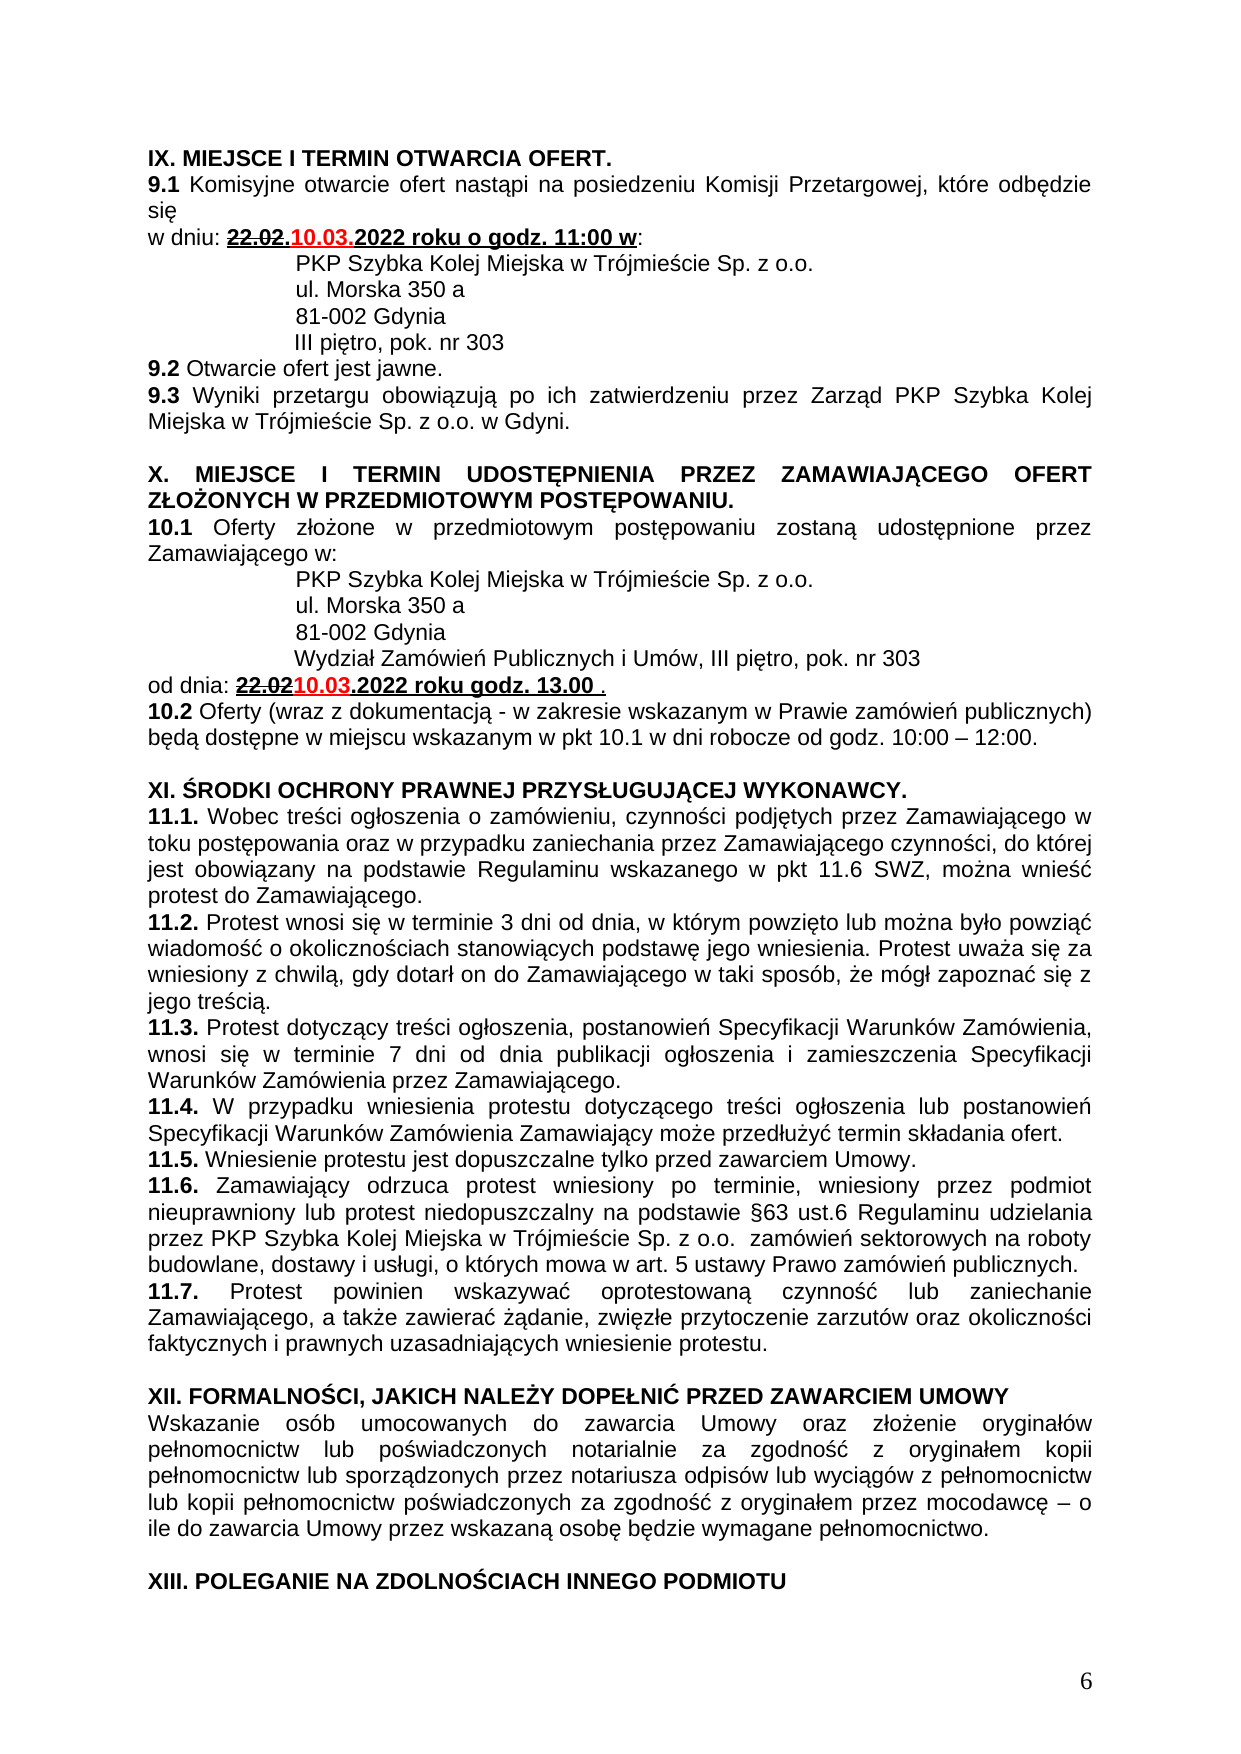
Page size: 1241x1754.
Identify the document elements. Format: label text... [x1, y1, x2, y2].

text PKP Szybka Kolej Miejska w Trójmieście Sp. z o.o. [148, 250, 1092, 276]
text ul. Morska [148, 592, 1092, 619]
text 11.7. Protest powinien wskazywać oprotestowaną czynność lub zaniechanie Zamawiającego, a także zawierać żądanie, zwięzłe przytoczenie zarzutów oraz okoliczności faktycznych i prawnych uzasadniających wniesienie protestu. [148, 1278, 1092, 1357]
text 81-002 Gdynia [148, 619, 1092, 645]
text od dnia: 22.0210.03.2022 roku godz. 13.00 . [148, 672, 1092, 698]
text 11.3. Protest dotyczący treści ogłoszenia, postanowień Specyfikacji Warunków Zamówienia, wnosi się w terminie 7 dni od dnia publikacji ogłoszenia i zamieszczenia Specyfikacji Warunków Zamówienia przez Zamawiającego. [148, 1014, 1092, 1093]
text III piętro, pok. nr 303 [148, 329, 1092, 355]
text 11.5. Wniesienie protestu jest dopuszczalne tylko przed zawarciem Umowy. [148, 1146, 1092, 1172]
text 10.1 Oferty złożone w przedmiotowym postępowaniu zostaną udostępnione przez Zamawiającego w: [148, 513, 1092, 566]
text 9.2 Otwarcie ofert jest jawne. [148, 355, 1092, 382]
text XIII. POLEGANIE NA ZDOLNOŚCIACH INNEGO PODMIOTU [148, 1568, 1092, 1594]
text Wydział Zamówień Publicznych i Umów, III piętro, pok. nr 303 [148, 645, 1092, 672]
text XII. FORMALNOŚCI, JAKICH NALEŻY DOPEŁNIĆ PRZED ZAWARCIEM UMOWY [148, 1383, 1092, 1409]
text 9.1 Komisyjne otwarcie ofert nastąpi na posiedzeniu Komisji Przetargowej, które odbędzie się w dniu: 22.02.10.03.2022 roku o godz. 11:00 w: [148, 171, 1092, 250]
text Wskazanie osób umocowanych do zawarcia Umowy oraz złożenie oryginałów pełnomocnictw lub poświadczonych notarialnie za zgodność z oryginałem kopii pełnomocnictw lub sporządzonych przez notariusza odpisów lub wyciągów z pełnomocnictw lub kopii pełnomocnictw poświadczonych za zgodność z oryginałem przez mocodawcę – o ile do zawarcia Umowy przez wskazaną osobę będzie wymagane pełnomocnictwo. [148, 1409, 1092, 1541]
text 11.2. Protest wnosi się w terminie 3 dni od dnia, w którym powzięto lub można było powziąć wiadomość o okolicznościach stanowiących podstawę jego wniesienia. Protest uważa się za wniesiony z chwilą, gdy dotarł on do Zamawiającego w taki sposób, że mógł zapoznać się z jego treścią. [148, 909, 1092, 1014]
text 9.3 Wyniki przetargu obowiązują po ich zatwierdzeniu przez Zarząd PKP Szybka Kolej Miejska w Trójmieście Sp. z o.o. w Gdyni. [148, 382, 1092, 434]
text ul. Morska [148, 276, 1092, 303]
text 11.4. W przypadku wniesienia protestu dotyczącego treści ogłoszenia lub postanowień Specyfikacji Warunków Zamówienia Zamawiający może przedłużyć termin składania ofert. [148, 1093, 1092, 1146]
text IX. MIEJSCE I TERMIN OTWARCIA OFERT. [148, 144, 1092, 171]
text X. MIEJSCE I TERMIN UDOSTĘPNIENIA PRZEZ ZAMAWIAJĄCEGO OFERT ZŁOŻONYCH W PRZEDMIOTOWYM POSTĘPOWANIU. [148, 461, 1092, 513]
text 11.1. Wobec treści ogłoszenia o zamówieniu, czynności podjętych przez Zamawiającego w toku postępowania oraz w przypadku zaniechania przez Zamawiającego czynności, do której jest obowiązany na podstawie Regulaminu wskazanego w pkt 11.6 SWZ, można wnieść protest do Zamawiającego. [148, 803, 1092, 909]
text XI. ŚRODKI OCHRONY PRAWNEJ PRZYSŁUGUJĄCEJ WYKONAWCY. [148, 777, 1092, 803]
text 10.2 Oferty (wraz z dokumentacją - w zakresie wskazanym w Prawie zamówień publicznych) będą dostępne w miejscu wskazanym w pkt 10.1 w dni robocze od godz. 10:00 – 12:00. [148, 698, 1092, 751]
text 11.6. Zamawiający odrzuca protest wniesiony po terminie, wniesiony przez podmiot nieuprawniony lub protest niedopuszczalny na podstawie §63 ust.6 Regulaminu udzielania przez PKP Szybka Kolej Miejska w Trójmieście Sp. z o.o. zamówień sektorowych na roboty budowlane, dostawy i usługi, o których mowa w art. 5 ustawy Prawo zamówień publicznych. [148, 1172, 1092, 1278]
text 81-002 Gdynia [148, 303, 1092, 329]
text PKP Szybka Kolej Miejska w Trójmieście Sp. z o.o. [148, 566, 1092, 592]
